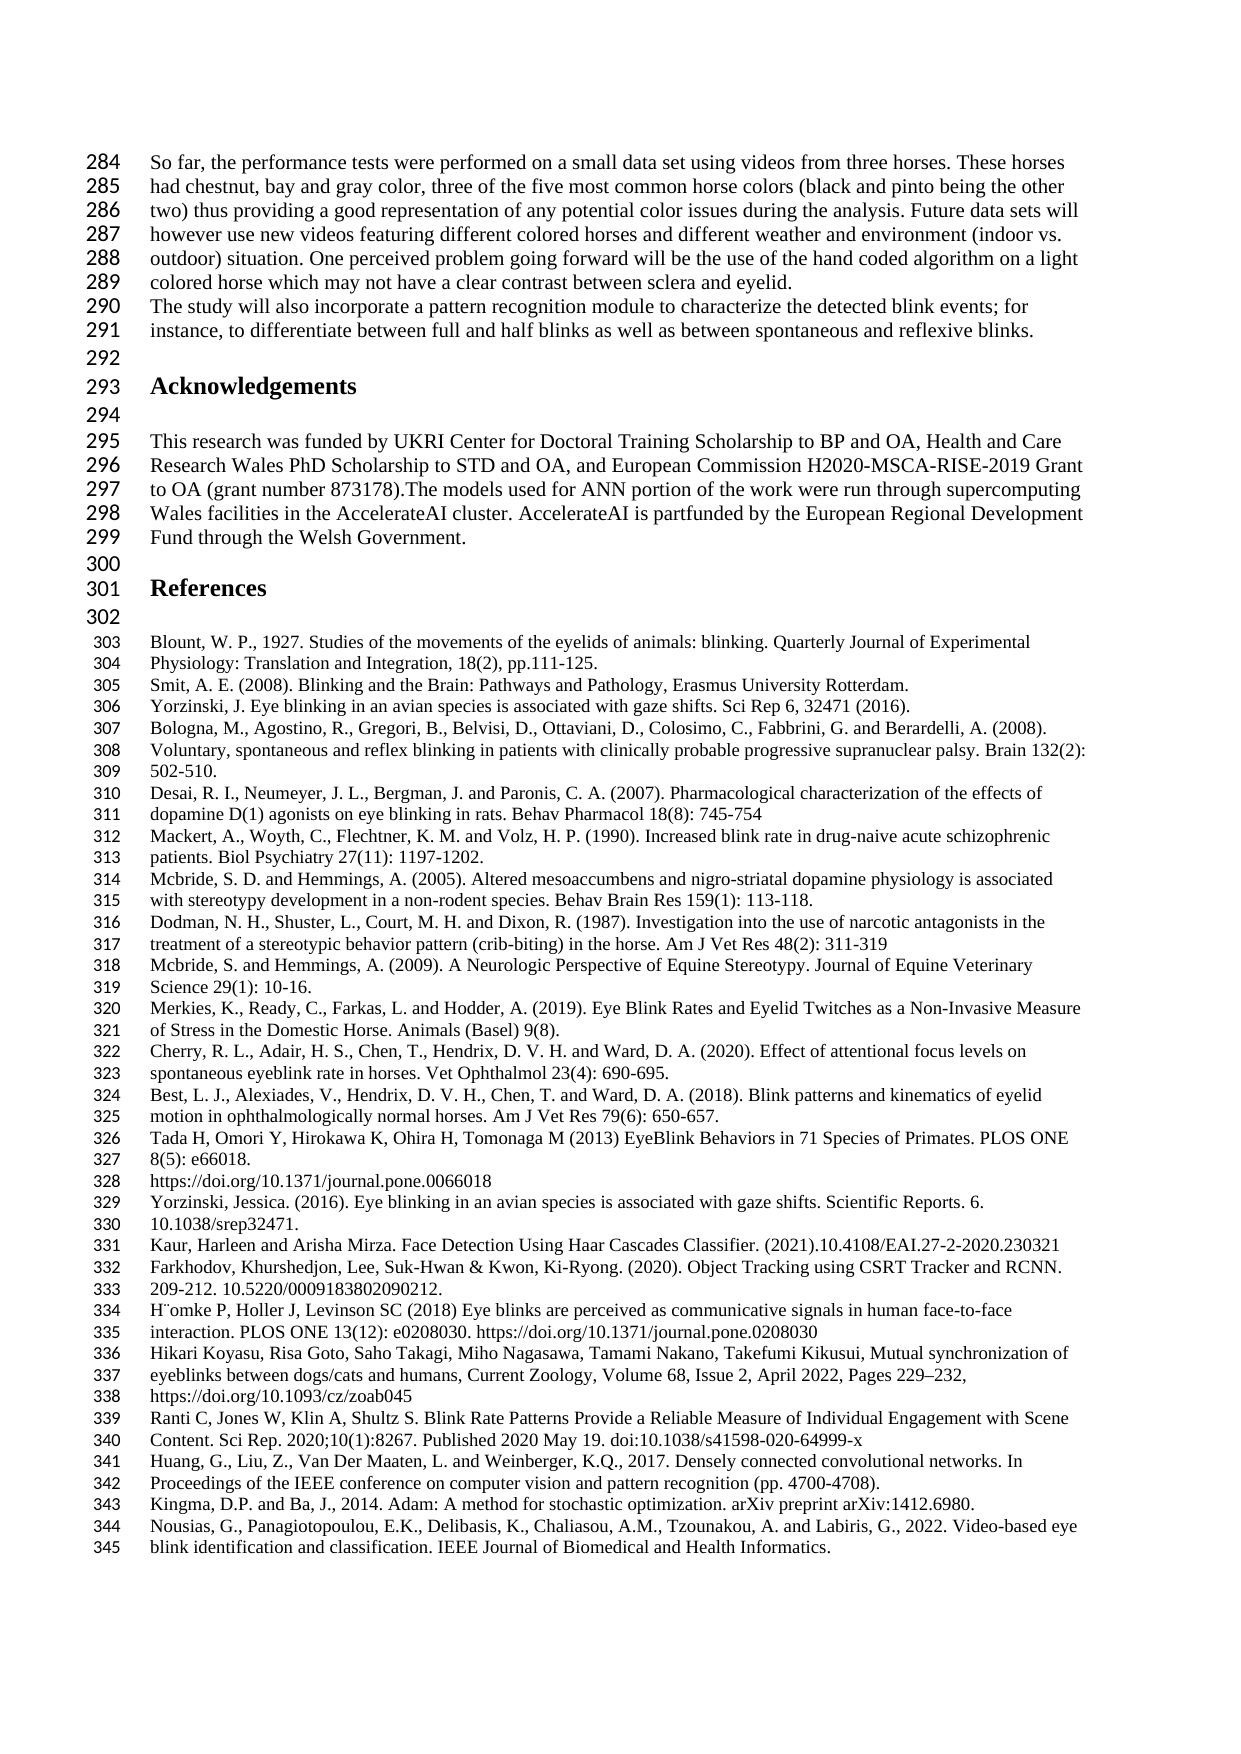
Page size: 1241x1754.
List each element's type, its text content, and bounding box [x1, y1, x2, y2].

text Blount, W. P., 1927. Studies of the movements of the eyelids of animals: blinking. Quarterly Journal of Experimental Physiology: Translation and Integration, 18(2), pp.111-125. [150, 631, 1090, 674]
text Nousias, G., Panagiotopoulou, E.K., Delibasis, K., Chaliasou, A.M., Tzounakou, A. and Labiris, G., 2022. Video-based eye blink identification and classification. IEEE Journal of Biomedical and Health Informatics. [150, 1515, 1090, 1558]
text Mcbride, S. and Hemmings, A. (2009). A Neurologic Perspective of Equine Stereotypy. Journal of Equine Veterinary Science 29(1): 10-16. [150, 954, 1090, 997]
text Tada H, Omori Y, Hirokawa K, Ohira H, Tomonaga M (2013) EyeBlink Behaviors in 71 Species of Primates. PLOS ONE 8(5): e66018. [150, 1127, 1090, 1170]
text Huang, G., Liu, Z., Van Der Maaten, L. and Weinberger, K.Q., 2017. Densely connected convolutional networks. In Proceedings of the IEEE conference on computer vision and pattern recognition (pp. 4700-4708). [150, 1450, 1090, 1493]
text Ranti C, Jones W, Klin A, Shultz S. Blink Rate Patterns Provide a Reliable Measure of Individual Engagement with Scene Content. Sci Rep. 2020;10(1):8267. Published 2020 May 19. doi:10.1038/s41598-020-64999-x [150, 1407, 1090, 1450]
text Hikari Koyasu, Risa Goto, Saho Takagi, Miho Nagasawa, Tamami Nakano, Takefumi Kikusui, Mutual synchronization of eyeblinks between dogs/cats and humans, Current Zoology, Volume 68, Issue 2, April 2022, Pages 229–232, [150, 1342, 1090, 1385]
text https://doi.org/10.1093/cz/zoab045 [150, 1385, 1090, 1407]
text Best, L. J., Alexiades, V., Hendrix, D. V. H., Chen, T. and Ward, D. A. (2018). Blink patterns and kinematics of eyelid motion in ophthalmologically normal horses. Am J Vet Res 79(6): 650-657. [150, 1083, 1090, 1127]
text Kingma, D.P. and Ba, J., 2014. Adam: A method for stochastic optimization. arXiv preprint arXiv:1412.6980. [150, 1493, 1090, 1515]
text Yorzinski, Jessica. (2016). Eye blinking in an avian species is associated with gaze shifts. Scientific Reports. 6. 10.1038/srep32471. [150, 1191, 1090, 1234]
text Cherry, R. L., Adair, H. S., Chen, T., Hendrix, D. V. H. and Ward, D. A. (2020). Effect of attentional focus levels on spontaneous eyeblink rate in horses. Vet Ophthalmol 23(4): 690-695. [150, 1040, 1090, 1083]
text Desai, R. I., Neumeyer, J. L., Bergman, J. and Paronis, C. A. (2007). Pharmacological characterization of the effects of dopamine D(1) agonists on eye blinking in rats. Behav Pharmacol 18(8): 745-754 [150, 782, 1090, 825]
text The study will also incorporate a pattern recognition module to characterize the detected blink events; for instance, to differentiate between full and half blinks as well as between spontaneous and reflexive blinks. [150, 294, 1090, 342]
text https://doi.org/10.1371/journal.pone.0066018 [150, 1170, 1090, 1191]
text Yorzinski, J. Eye blinking in an avian species is associated with gaze shifts. Sci Rep 6, 32471 (2016). [150, 695, 1090, 717]
text Bologna, M., Agostino, R., Gregori, B., Belvisi, D., Ottaviani, D., Colosimo, C., Fabbrini, G. and Berardelli, A. (2008). Voluntary, spontaneous and reflex blinking in patients with clinically probable progressive supranuclear palsy. Brain 132(2): 502-510. [150, 717, 1090, 782]
text Dodman, N. H., Shuster, L., Court, M. H. and Dixon, R. (1987). Investigation into the use of narcotic antagonists in the treatment of a stereotypic behavior pattern (crib-biting) in the horse. Am J Vet Res 48(2): 311-319 [150, 911, 1090, 954]
text This research was funded by UKRI Center for Doctoral Training Scholarship to BP and OA, Health and Care Research Wales PhD Scholarship to STD and OA, and European Commission H2020-MSCA-RISE-2019 Grant to OA (grant number 873178).The models used for ANN portion of the work were run through supercomputing Wales facilities in the AccelerateAI cluster. AccelerateAI is partfunded by the European Regional Development Fund through the Welsh Government. [150, 429, 1090, 549]
text Farkhodov, Khurshedjon, Lee, Suk-Hwan & Kwon, Ki-Ryong. (2020). Object Tracking using CSRT Tracker and RCNN. 209-212. 10.5220/0009183802090212. [150, 1256, 1090, 1299]
text References [150, 573, 1090, 602]
text Mcbride, S. D. and Hemmings, A. (2005). Altered mesoaccumbens and nigro-striatal dopamine physiology is associated with stereotypy development in a non-rodent species. Behav Brain Res 159(1): 113-118. [150, 868, 1090, 911]
text Merkies, K., Ready, C., Farkas, L. and Hodder, A. (2019). Eye Blink Rates and Eyelid Twitches as a Non-Invasive Measure of Stress in the Domestic Horse. Animals (Basel) 9(8). [150, 997, 1090, 1040]
text Mackert, A., Woyth, C., Flechtner, K. M. and Volz, H. P. (1990). Increased blink rate in drug-naive acute schizophrenic patients. Biol Psychiatry 27(11): 1197-1202. [150, 825, 1090, 868]
text Acknowledgements [150, 371, 1090, 400]
text So far, the performance tests were performed on a small data set using videos from three horses. These horses had chestnut, bay and gray color, three of the five most common horse colors (black and pinto being the other two) thus providing a good representation of any potential color issues during the analysis. Future data sets will however use new videos featuring different colored horses and different weather and environment (indoor vs. outdoor) situation. One perceived problem going forward will be the use of the hand coded algorithm on a light colored horse which may not have a clear contrast between sclera and eyelid. [150, 150, 1090, 294]
text H¨omke P, Holler J, Levinson SC (2018) Eye blinks are perceived as communicative signals in human face-to-face interaction. PLOS ONE 13(12): e0208030. https://doi.org/10.1371/journal.pone.0208030 [150, 1299, 1090, 1342]
text Smit, A. E. (2008). Blinking and the Brain: Pathways and Pathology, Erasmus University Rotterdam. [150, 674, 1090, 695]
text Kaur, Harleen and Arisha Mirza. Face Detection Using Haar Cascades Classifier. (2021).10.4108/EAI.27-2-2020.230321 [150, 1234, 1090, 1256]
